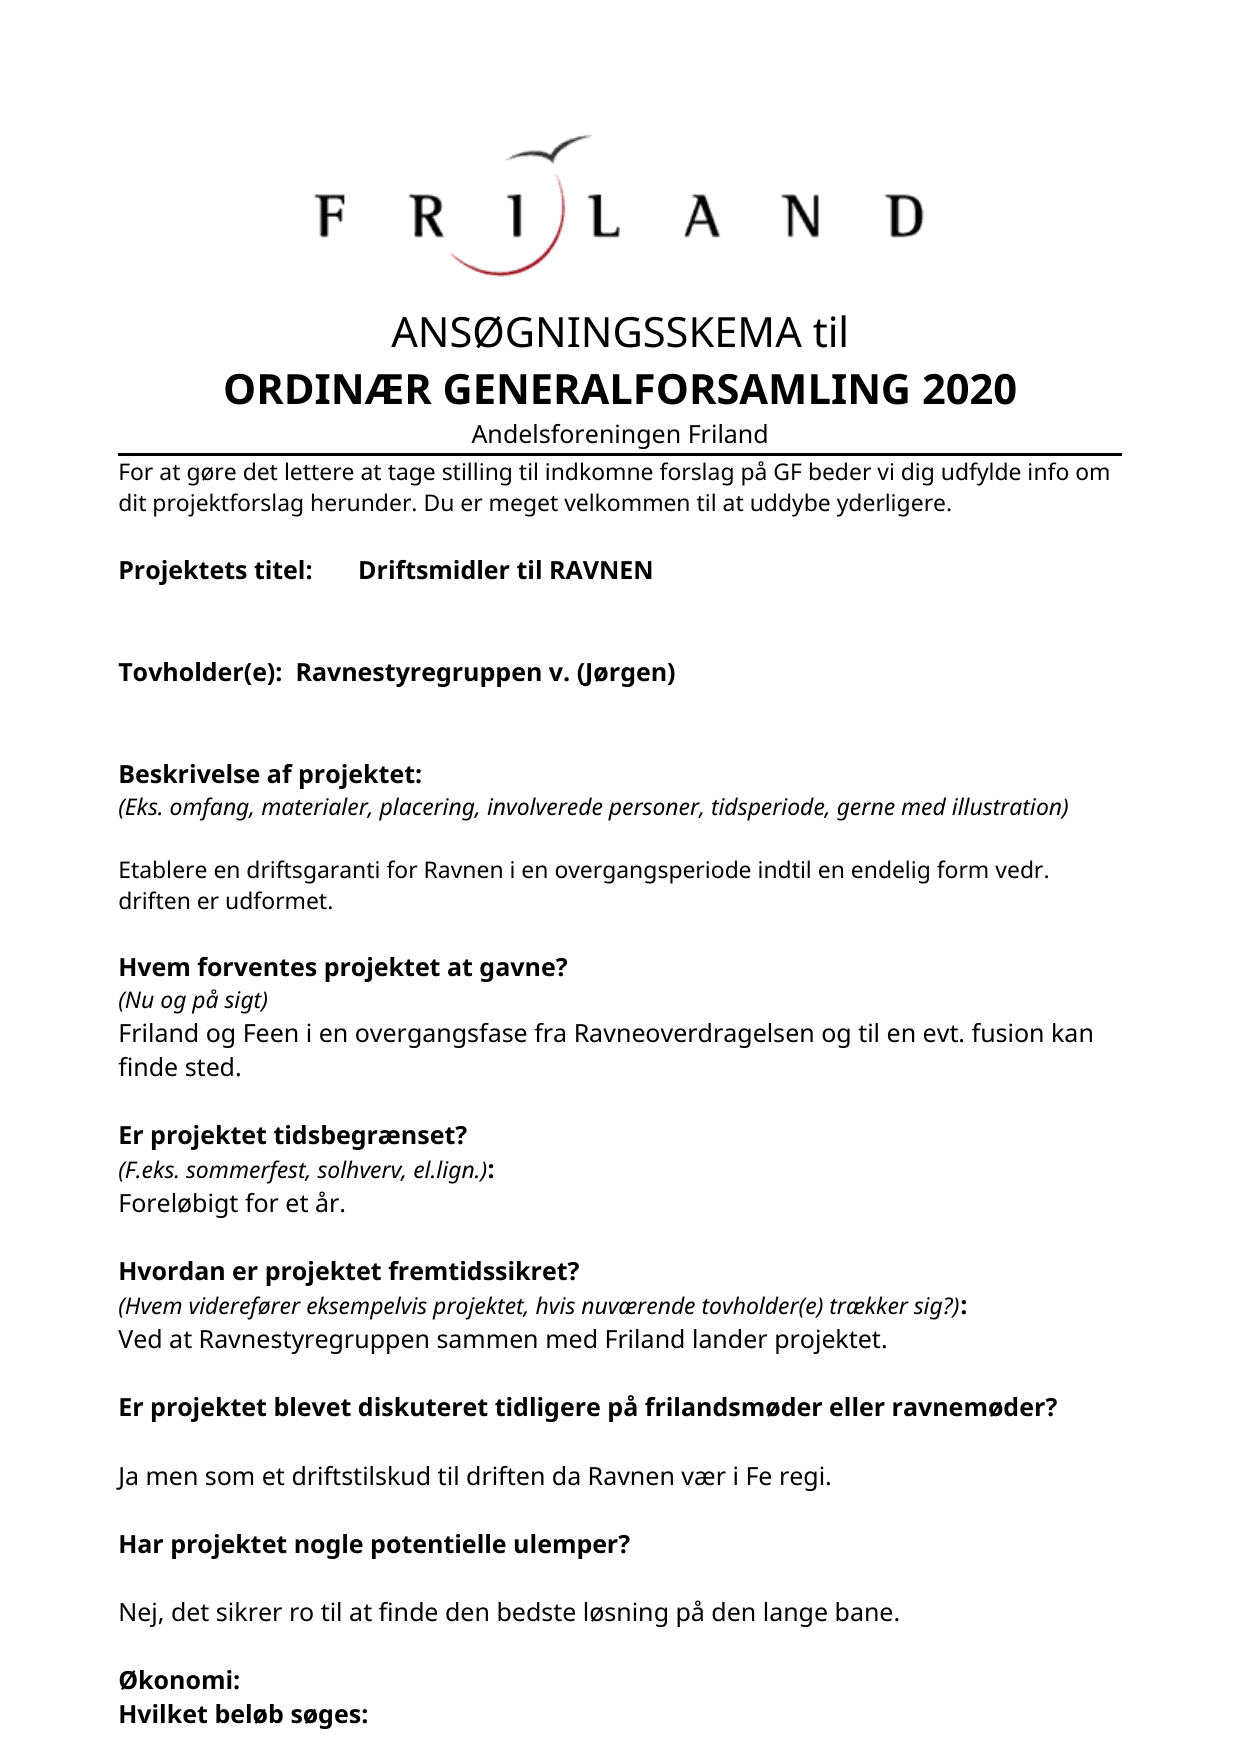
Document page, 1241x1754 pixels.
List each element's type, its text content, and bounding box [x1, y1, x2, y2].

text (Nu og på sigt) [118, 984, 1122, 1015]
text Ja men som et driftstilskud til driften da Ravnen vær i Fe regi. [118, 1458, 1122, 1492]
text Beskrivelse af projektet: [118, 757, 1122, 791]
text (Eks. omfang, materialer, placering, involverede personer, tidsperiode, gerne med illustration) [118, 791, 1122, 822]
text Hvordan er projektet fremtidssikret? [118, 1254, 1122, 1288]
text For at gøre det lettere at tage stilling til indkomne forslag på GF beder vi dig udfylde info om dit projektforslag herunder. Du er meget velkommen til at uddybe yderligere. [118, 456, 1122, 518]
text Har projektet nogle potentielle ulemper? [118, 1526, 1122, 1560]
text Projektets titel: Driftsmidler til RAVNEN [118, 553, 1122, 587]
text Nej, det sikrer ro til at finde den bedste løsning på den lange bane. [118, 1594, 1122, 1628]
text ORDINÆR GENERALFORSAMLING 2020 [118, 360, 1122, 417]
text Andelsforeningen Friland [118, 417, 1122, 453]
text Tovholder(e): Ravnestyregruppen v. (Jørgen) [118, 655, 1122, 689]
text Hvilket beløb søges: [118, 1697, 1122, 1731]
picture [307, 132, 930, 280]
text Ved at Ravnestyregruppen sammen med Friland lander projektet. [118, 1322, 1122, 1356]
text Er projektet blevet diskuteret tidligere på frilandsmøder eller ravnemøder? [118, 1390, 1122, 1424]
text Økonomi: [118, 1663, 1122, 1697]
text Hvem forventes projektet at gavne? [118, 950, 1122, 984]
text Friland og Feen i en overgangsfase fra Ravneoverdragelsen og til en evt. fusion kan finde sted. [118, 1015, 1122, 1083]
text Foreløbigt for et år. [118, 1186, 1122, 1220]
text Etablere en driftsgaranti for Ravnen i en overgangsperiode indtil en endelig form vedr. driften er udformet. [118, 853, 1122, 916]
text (F.eks. sommerfest, solhverv, el.lign.): [118, 1152, 1122, 1186]
text Er projektet tidsbegrænset? [118, 1118, 1122, 1152]
text (Hvem viderefører eksempelvis projektet, hvis nuværende tovholder(e) trækker sig?): [118, 1288, 1122, 1322]
